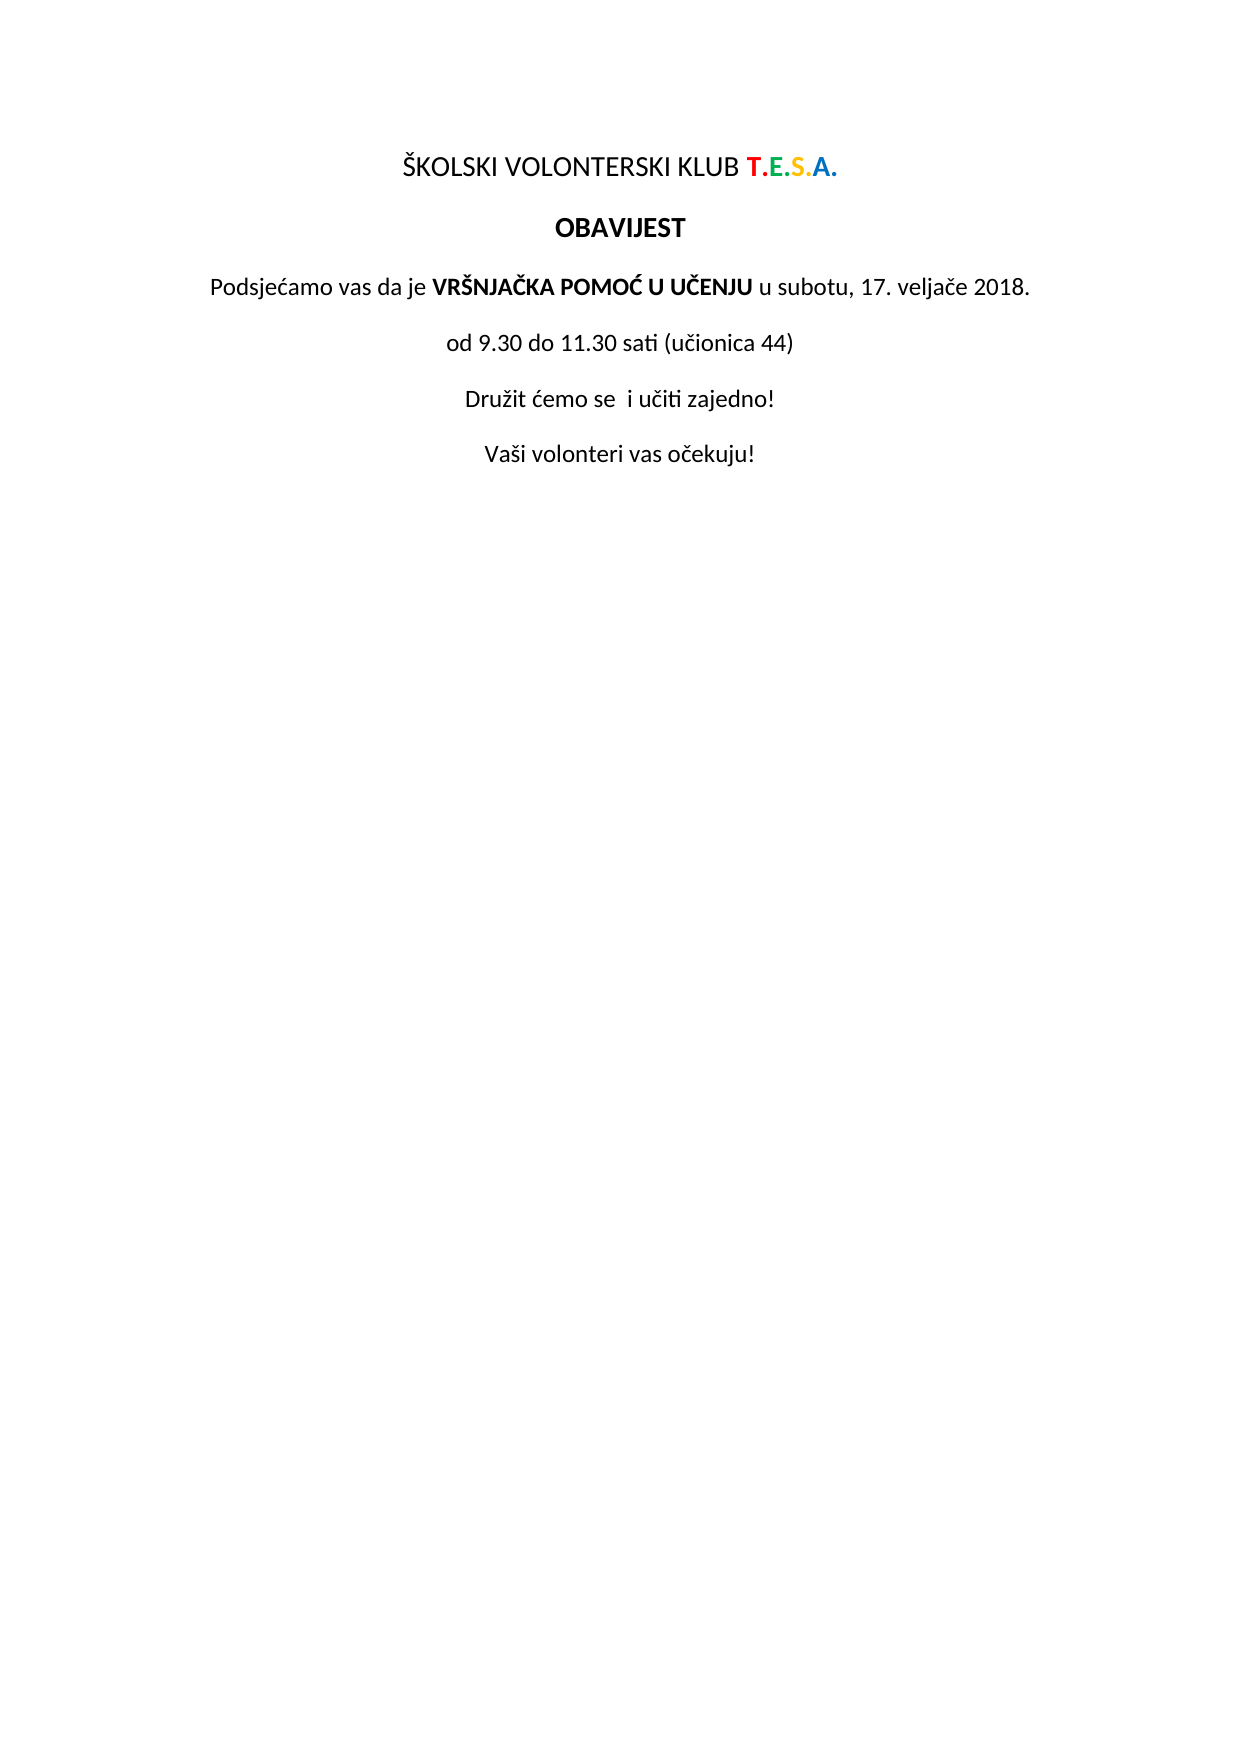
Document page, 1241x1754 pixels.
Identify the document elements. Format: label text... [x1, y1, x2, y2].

text Podsjećamo vas da je VRŠNJAČKA POMOĆ U UČENJU u subotu, 17. veljače 2018. [148, 271, 1093, 302]
text od 9.30 do 11.30 sati (učionica 44) [148, 327, 1093, 357]
text ŠKOLSKI VOLONTERSKI KLUB T.E.S.A. [148, 148, 1093, 183]
text Vaši volonteri vas očekuju! [148, 439, 1093, 469]
text Družit ćemo se i učiti zajedno! [148, 383, 1093, 413]
text OBAVIJEST [148, 209, 1093, 245]
